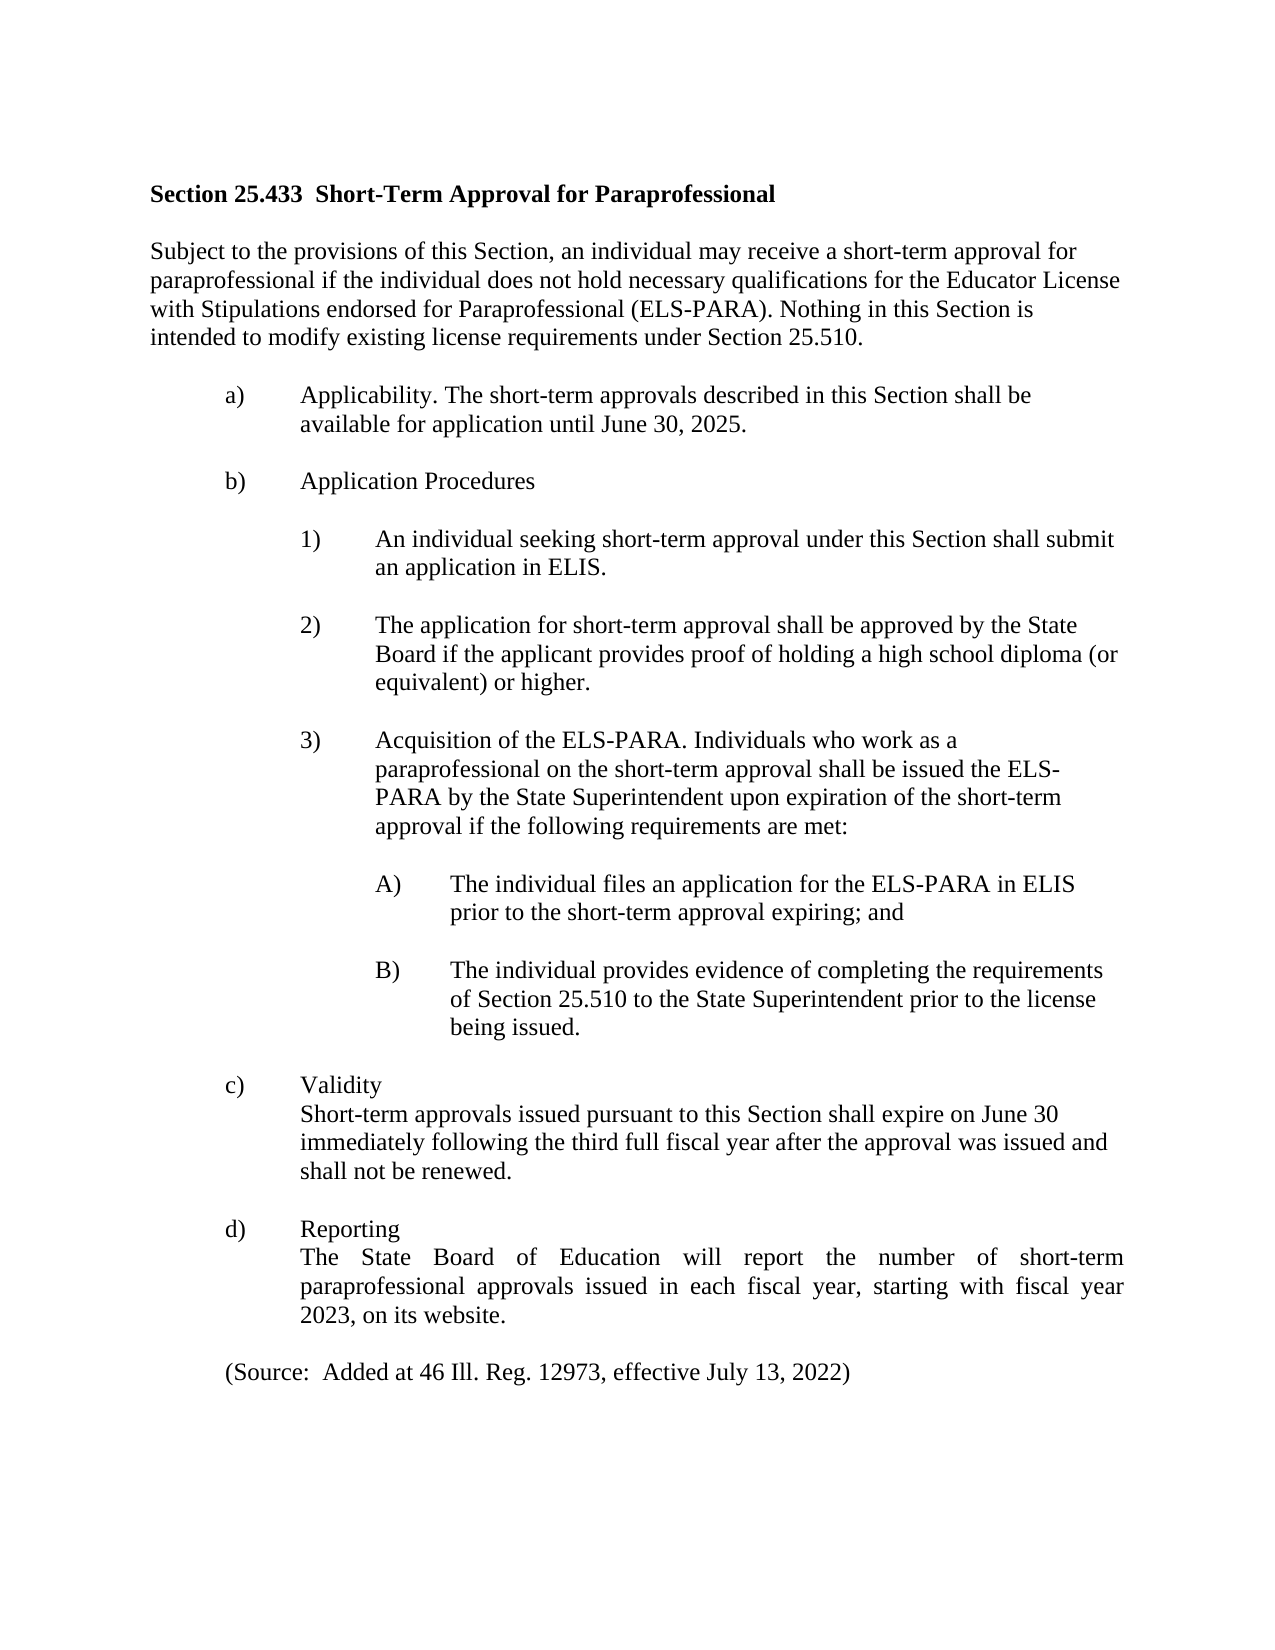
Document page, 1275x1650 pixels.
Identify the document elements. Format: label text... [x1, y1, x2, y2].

text A) The individual files an application for the ELS-PARA in ELIS prior to the short-term approval expiring; and [375, 869, 1125, 926]
text c) Validity [150, 1070, 1125, 1099]
text (Source: Added at 46 Ill. Reg. 12973, effective July 13, 2022) [150, 1357, 1125, 1386]
text a) Applicability. The short-term approvals described in this Section shall be available for application until June 30, 2025. [225, 380, 1125, 437]
text d) Reporting [150, 1214, 1125, 1242]
text b) Application Procedures [225, 466, 1125, 495]
text Section 25.433 Short-Term Approval for Paraprofessional [150, 179, 1125, 207]
text Short-term approvals issued pursuant to this Section shall expire on June 30 immediately following the third full fiscal year after the approval was issued and shall not be renewed. [300, 1099, 1125, 1185]
text The State Board of Education will report the number of short-term paraprofessional approvals issued in each fiscal year, starting with fiscal year 2023, on its website. [300, 1242, 1125, 1329]
text B) The individual provides evidence of completing the requirements of Section 25.510 to the State Superintendent prior to the license being issued. [375, 955, 1125, 1041]
text 3) Acquisition of the ELS-PARA. Individuals who work as a paraprofessional on the short-term approval shall be issued the ELS-PARA by the State Superintendent upon expiration of the short-term approval if the following requirements are met: [300, 725, 1125, 840]
text 2) The application for short-term approval shall be approved by the State Board if the applicant provides proof of holding a high school diploma (or equivalent) or higher. [300, 610, 1125, 696]
text 1) An individual seeking short-term approval under this Section shall submit an application in ELIS. [300, 524, 1125, 581]
text Subject to the provisions of this Section, an individual may receive a short-term approval for paraprofessional if the individual does not hold necessary qualifications for the Educator License with Stipulations endorsed for Paraprofessional (ELS-PARA). Nothing in this Section is intended to modify existing license requirements under Section 25.510. [150, 236, 1125, 351]
